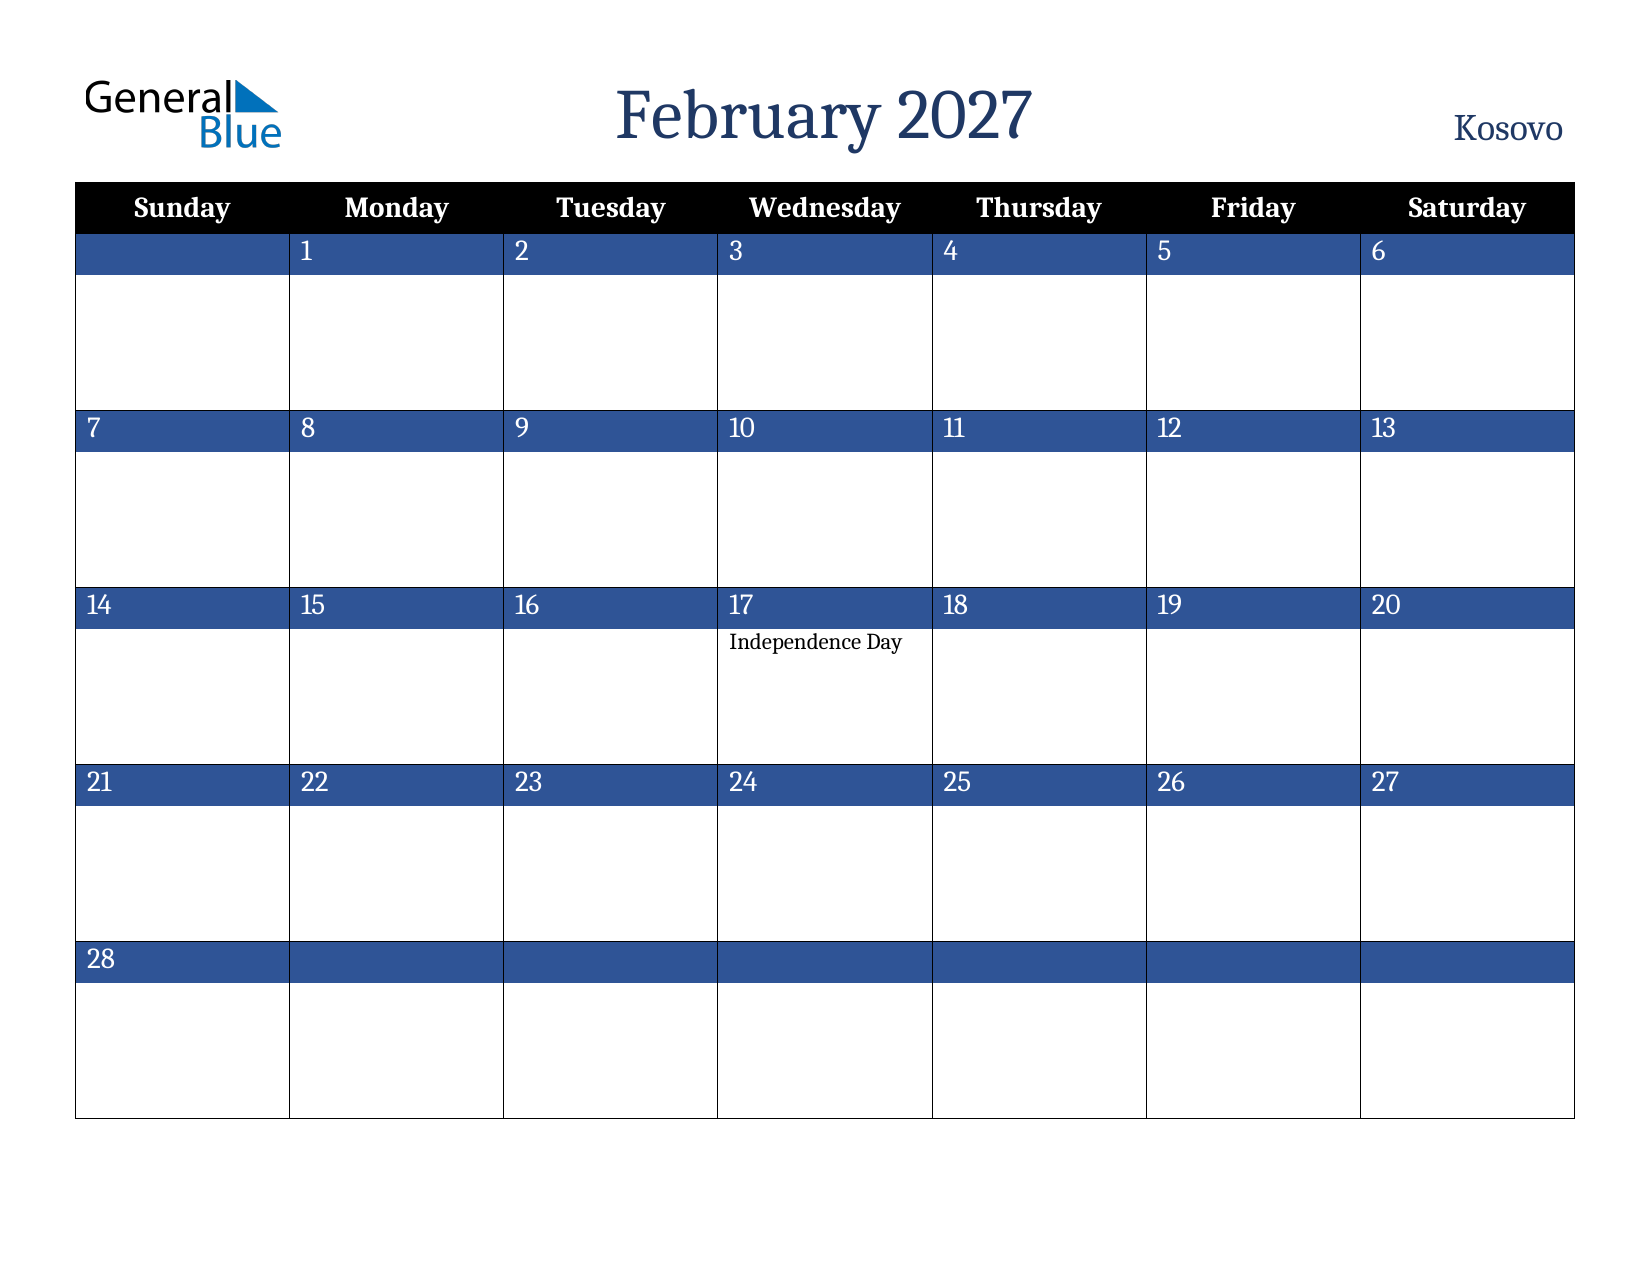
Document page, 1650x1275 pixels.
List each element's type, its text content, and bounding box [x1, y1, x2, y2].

table_cell [1147, 983, 1360, 1118]
table_cell [76, 983, 289, 1118]
table_cell 5 [1147, 234, 1360, 275]
table_cell [504, 806, 717, 941]
table_cell [290, 942, 503, 983]
table_cell [76, 806, 289, 941]
table_cell [718, 942, 932, 983]
table_cell [290, 806, 503, 941]
table_cell [290, 452, 503, 587]
table_cell 10 [718, 411, 932, 452]
table_cell [933, 983, 1146, 1118]
table_cell [933, 452, 1146, 587]
table_cell Friday [1147, 183, 1360, 233]
table_cell 2 [504, 234, 717, 275]
table_cell [933, 942, 1146, 983]
table_cell 1 [290, 234, 503, 275]
table_cell [1147, 275, 1360, 410]
table_cell 16 [504, 588, 717, 629]
table_cell [933, 629, 1146, 764]
table_cell Thursday [933, 183, 1146, 233]
table_cell 7 [76, 411, 289, 452]
table_cell 13 [1361, 411, 1574, 452]
table_cell [933, 806, 1146, 941]
table_cell 15 [290, 588, 503, 629]
table_cell [76, 234, 289, 275]
table_cell [1361, 452, 1574, 587]
table_cell [290, 275, 503, 410]
table_cell [933, 275, 1146, 410]
table_cell [1147, 806, 1360, 941]
table_cell Tuesday [504, 183, 717, 233]
table_cell 25 [933, 765, 1146, 806]
table_cell [504, 942, 717, 983]
table_cell 17 [718, 588, 932, 629]
table_cell 23 [504, 765, 717, 806]
table_cell [504, 275, 717, 410]
table_header Kosovo [1146, 75, 1574, 182]
table_cell [76, 452, 289, 587]
table_cell 28 [76, 942, 289, 983]
table_cell [1361, 942, 1574, 983]
table_cell 19 [1147, 588, 1360, 629]
table_cell 20 [1361, 588, 1574, 629]
table_cell [718, 806, 932, 941]
table_cell [1361, 806, 1574, 941]
table_cell [1147, 452, 1360, 587]
picture [86, 80, 281, 148]
table_cell 12 [1147, 411, 1360, 452]
table_cell Independence Day [718, 629, 932, 764]
table_cell [1361, 275, 1574, 410]
table_cell [504, 629, 717, 764]
table_cell 11 [933, 411, 1146, 452]
table_cell Sunday [76, 183, 289, 233]
table_cell [1147, 629, 1360, 764]
table_cell Wednesday [718, 183, 932, 233]
table_cell [1361, 983, 1574, 1118]
table_cell [718, 275, 932, 410]
table_header February 2027 [504, 75, 1146, 182]
table_header [76, 75, 503, 182]
table_cell 22 [290, 765, 503, 806]
table_cell 8 [290, 411, 503, 452]
table_cell 24 [718, 765, 932, 806]
table_cell [76, 275, 289, 410]
table_cell [718, 983, 932, 1118]
table_cell 4 [933, 234, 1146, 275]
table_cell [718, 452, 932, 587]
table_cell [504, 452, 717, 587]
table_cell 27 [1361, 765, 1574, 806]
table_cell [504, 983, 717, 1118]
table_cell 9 [504, 411, 717, 452]
table_cell 18 [933, 588, 1146, 629]
table_cell 14 [76, 588, 289, 629]
table_cell [1361, 629, 1574, 764]
table_cell 26 [1147, 765, 1360, 806]
table_cell 21 [76, 765, 289, 806]
table_cell [290, 983, 503, 1118]
table_cell [1147, 942, 1360, 983]
table_cell 6 [1361, 234, 1574, 275]
table_cell Monday [290, 183, 503, 233]
table_cell Saturday [1361, 183, 1574, 233]
table_cell [76, 629, 289, 764]
table_cell 3 [718, 234, 932, 275]
table_cell [290, 629, 503, 764]
